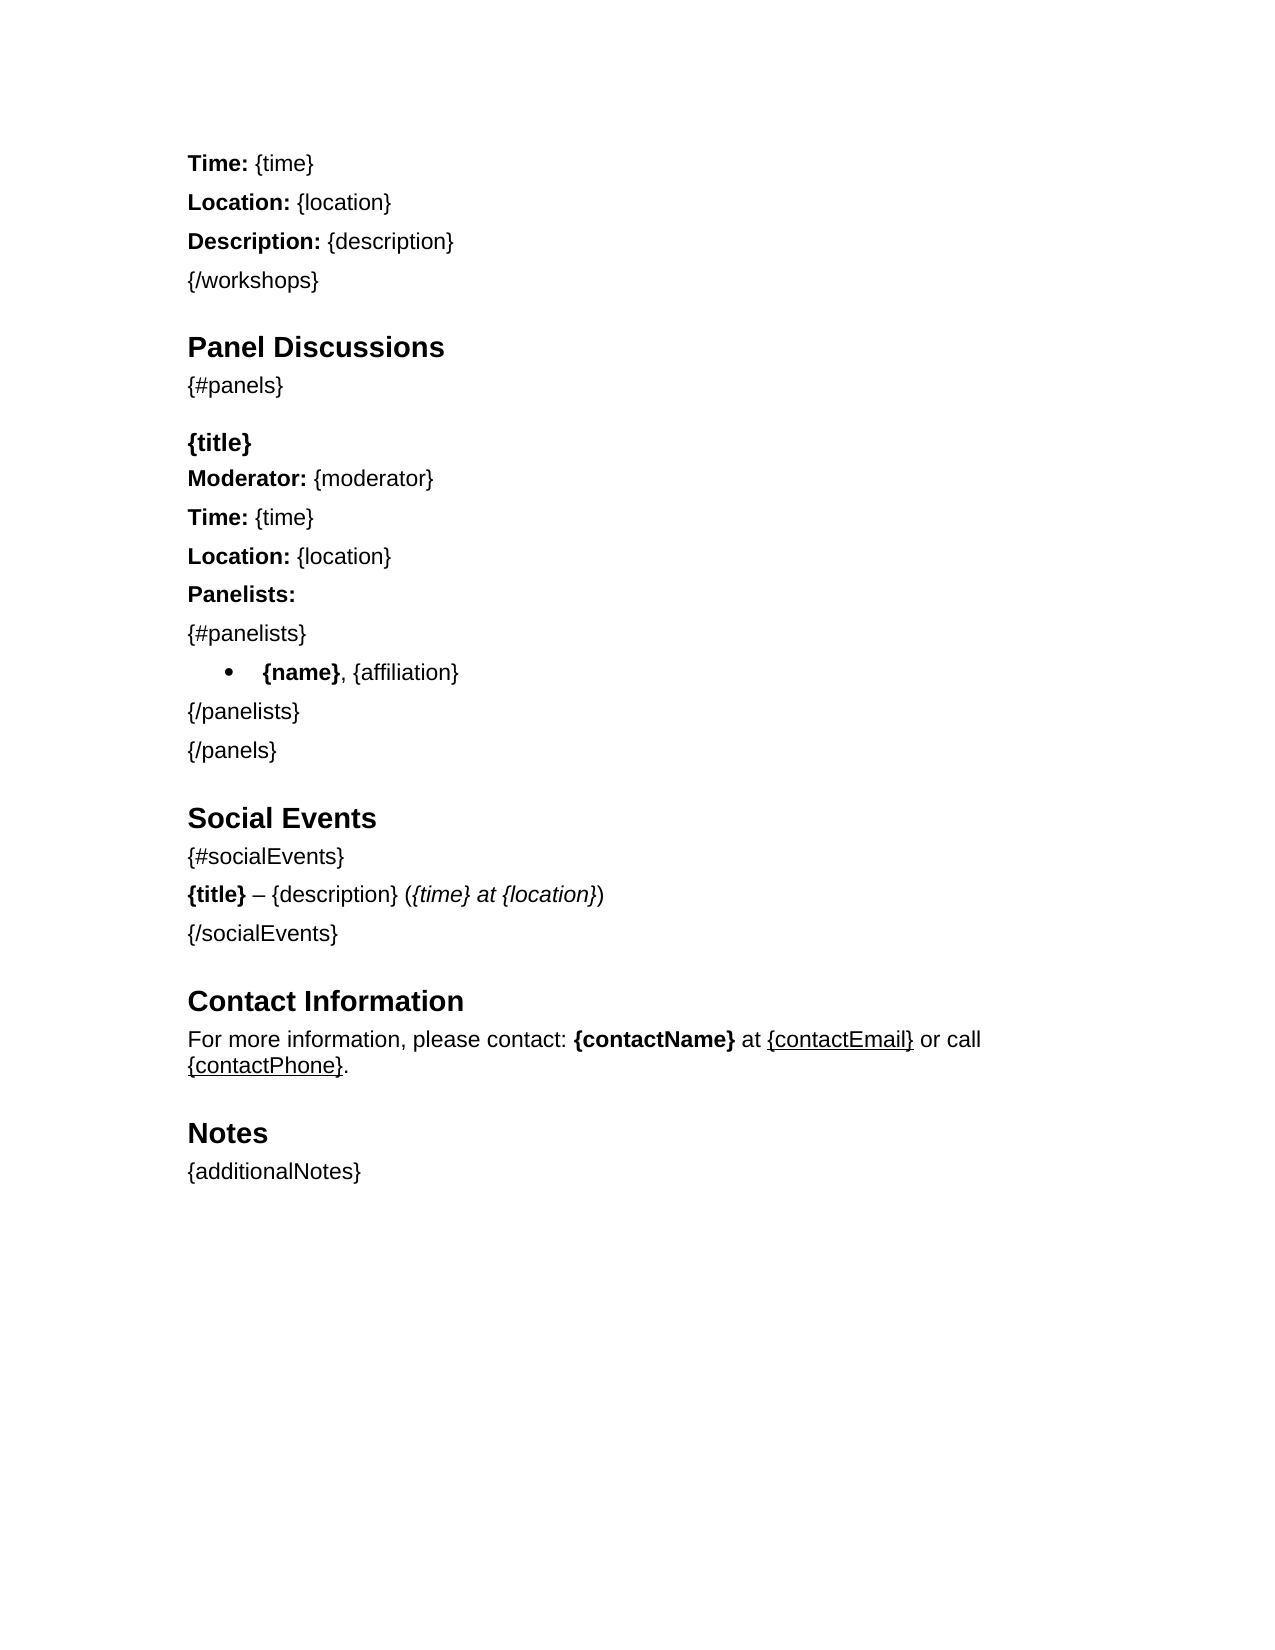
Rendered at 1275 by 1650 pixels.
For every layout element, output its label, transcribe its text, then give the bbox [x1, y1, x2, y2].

subtitle Contact Information [187, 984, 1087, 1018]
text {/panels} [187, 737, 1087, 763]
text Location: {location} [187, 543, 1087, 569]
text Description: {description} [187, 228, 1087, 254]
text Moderator: {moderator} [187, 465, 1087, 491]
text {title} – {description} ({time} at {location}) [187, 881, 1087, 908]
text {additionalNotes} [187, 1158, 1087, 1184]
subtitle Notes [187, 1116, 1087, 1150]
list {name}, {affiliation} [225, 659, 1087, 686]
text For more information, please contact: {contactName} at {contactEmail} or call {contactPhone}. [187, 1026, 1087, 1079]
text {/panelists} [187, 698, 1087, 724]
subtitle Panel Discussions [187, 330, 1087, 364]
text {#socialEvents} [187, 843, 1087, 869]
subtitle Social Events [187, 801, 1087, 834]
text {/workshops} [187, 267, 1087, 293]
text {#panels} [187, 372, 1087, 399]
text Location: {location} [187, 189, 1087, 215]
text {#panelists} [187, 620, 1087, 647]
text Time: {time} [187, 150, 1087, 176]
text Time: {time} [187, 504, 1087, 530]
text Panelists: [187, 581, 1087, 608]
subtitle {title} [187, 428, 1087, 457]
text {/socialEvents} [187, 920, 1087, 947]
